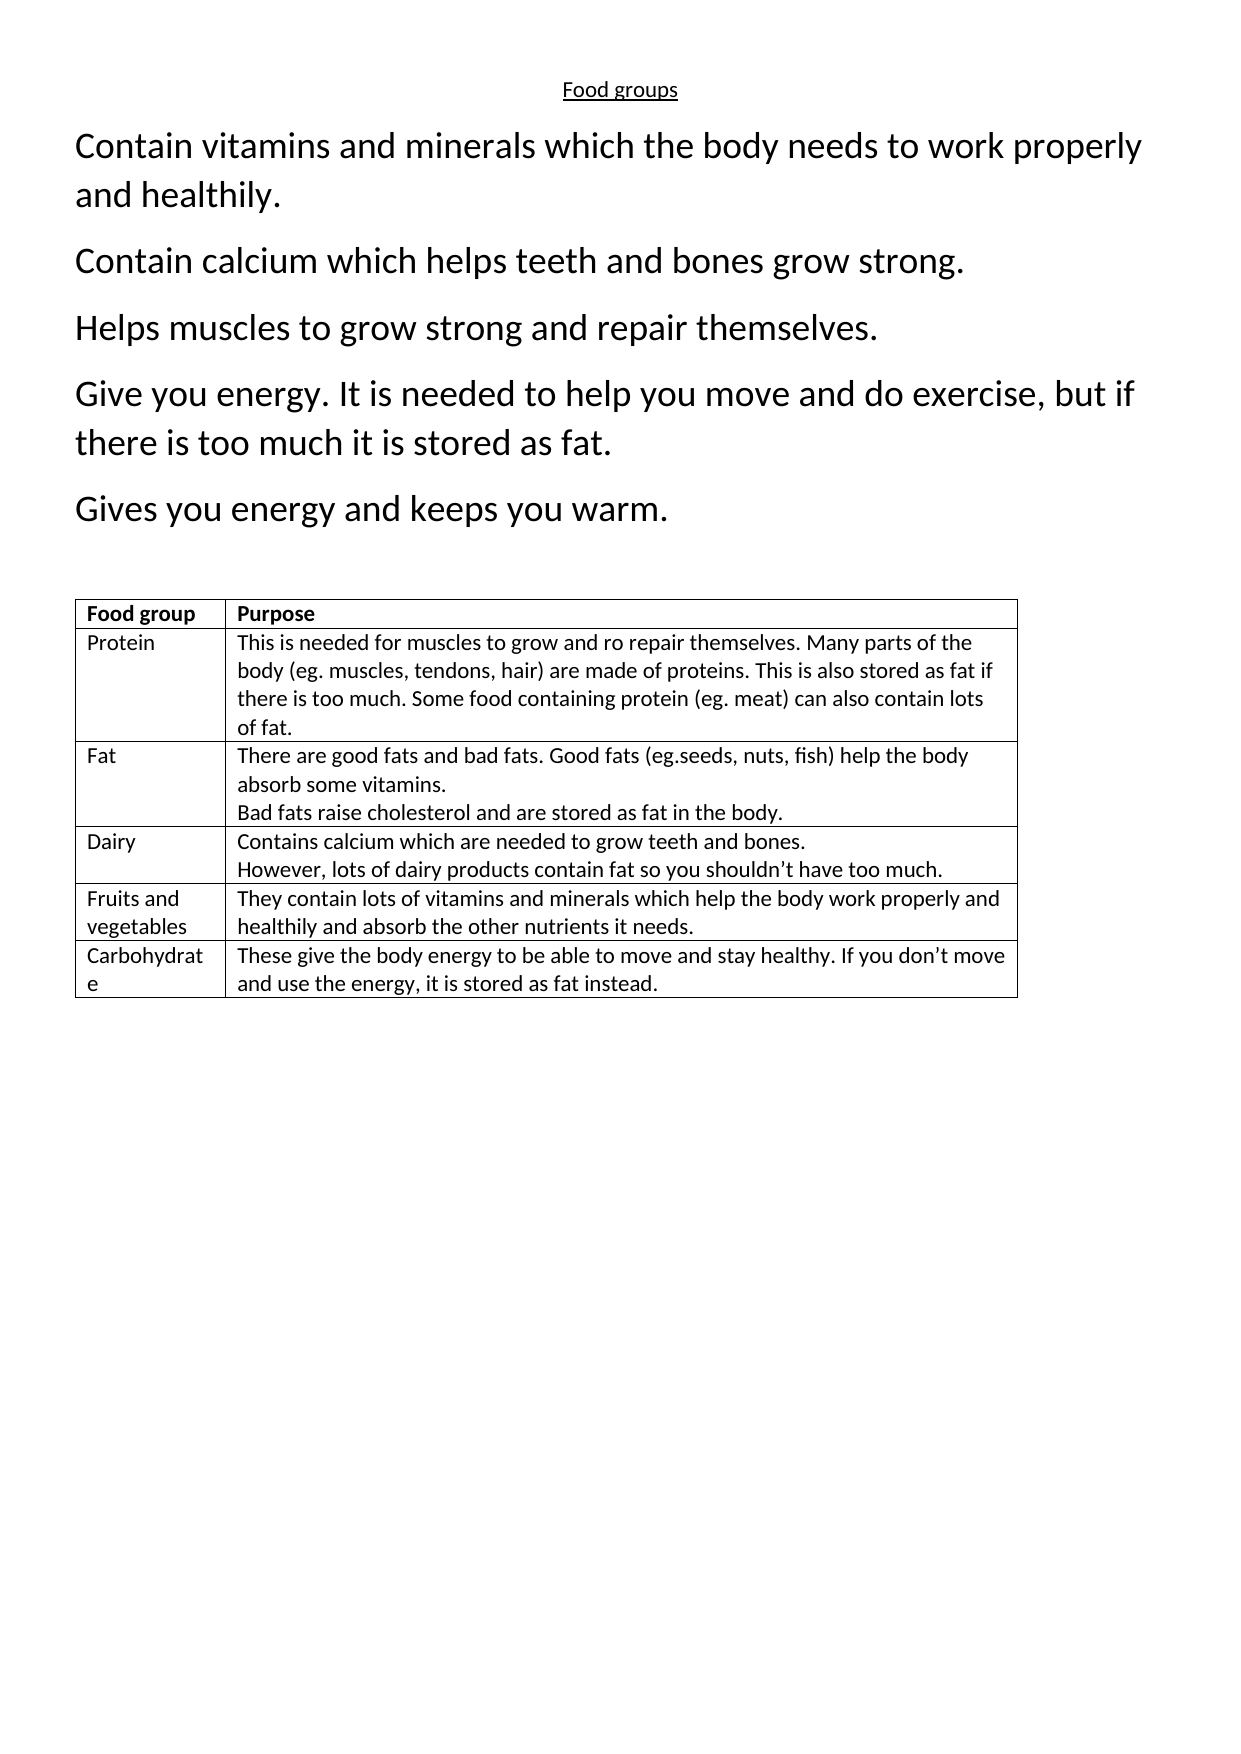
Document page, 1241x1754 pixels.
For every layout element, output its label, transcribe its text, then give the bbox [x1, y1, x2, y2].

table_header Food group [76, 600, 225, 627]
text Contain vitamins and minerals which the body needs to work properly and healthily. [75, 122, 1165, 217]
table_cell Contains calcium which are needed to grow teeth and bones. However, lots of dairy products contain fat so you shouldn’t have too much. [226, 827, 1017, 883]
table_cell Dairy [76, 827, 225, 883]
text Food groups [75, 75, 1165, 103]
table_cell These give the body energy to be able to move and stay healthy. If you don’t move and use the energy, it is stored as fat instead. [226, 941, 1017, 997]
table_header Purpose [226, 600, 1017, 627]
table_cell Fruits and vegetables [76, 884, 225, 940]
text Helps muscles to grow strong and repair themselves. [75, 304, 1165, 349]
text Give you energy. It is needed to help you move and do exercise, but if there is too much it is stored as fat. [75, 370, 1165, 465]
table_cell This is needed for muscles to grow and ro repair themselves. Many parts of the body (eg. muscles, tendons, hair) are made of proteins. This is also stored as fat if there is too much. Some food containing protein (eg. meat) can also contain lots of fat. [226, 629, 1017, 741]
text Contain calcium which helps teeth and bones grow strong. [75, 237, 1165, 283]
text Gives you energy and keeps you warm. [75, 485, 1165, 531]
table_cell Carbohydrate [76, 941, 225, 997]
table_cell Protein [76, 629, 225, 741]
table_cell There are good fats and bad fats. Good fats (eg.seeds, nuts, fish) help the body absorb some vitamins. Bad fats raise cholesterol and are stored as fat in the body. [226, 742, 1017, 826]
table_cell They contain lots of vitamins and minerals which help the body work properly and healthily and absorb the other nutrients it needs. [226, 884, 1017, 940]
table_cell Fat [76, 742, 225, 826]
